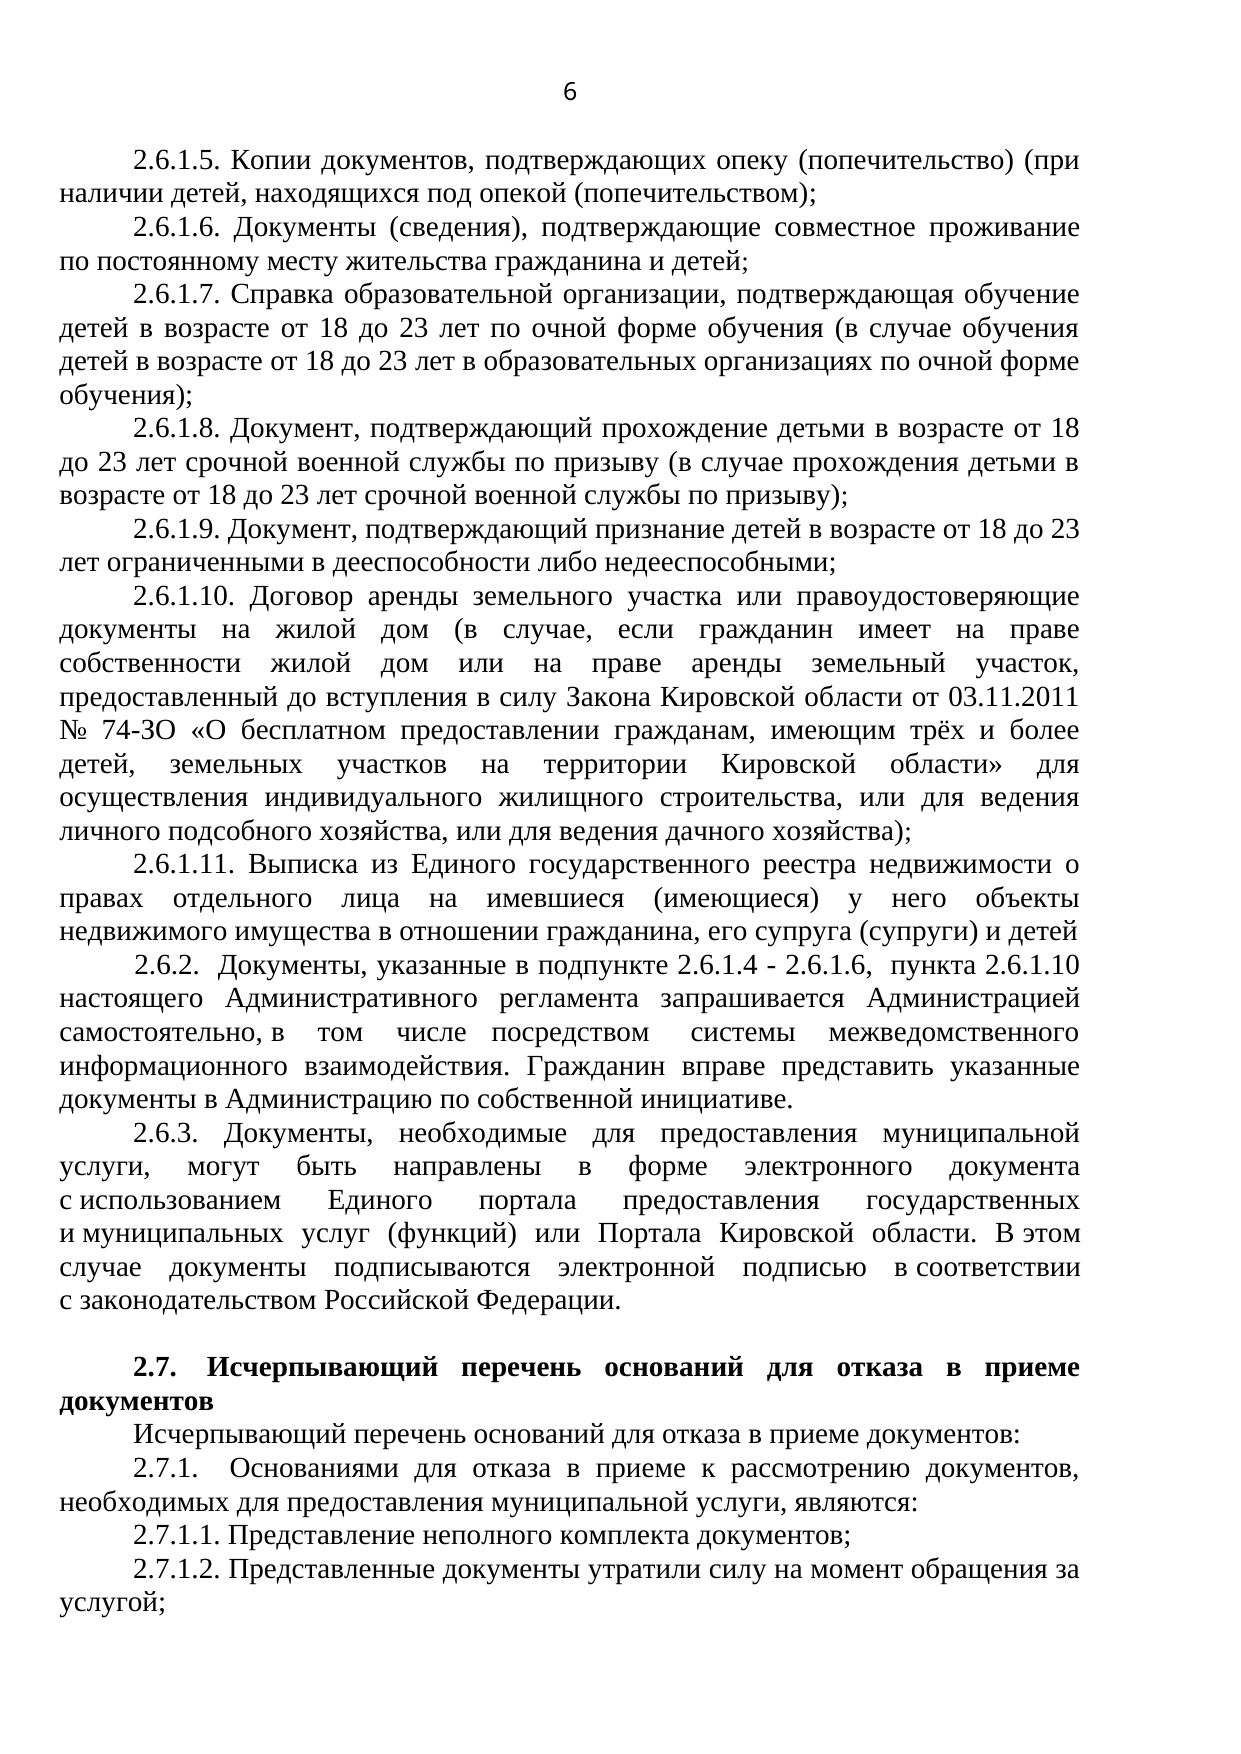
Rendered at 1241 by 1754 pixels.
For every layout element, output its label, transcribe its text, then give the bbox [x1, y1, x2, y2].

text 2.7.1. Основаниями для отказа в приеме к рассмотрению документов, необходимых для предоставления муниципальной услуги, являются: [59, 1450, 1081, 1517]
text 2.6.2. Документы, указанные в подпункте 2.6.1.4 - 2.6.1.6, пункта 2.6.1.10 настоящего Административного регламента запрашивается Администрацией самостоятельно, в том числе посредством системы межведомственного информационного взаимодействия. Гражданин вправе представить указанные документы в Администрацию по собственной инициативе. [59, 947, 1081, 1115]
text 2.6.1.7. Справка образовательной организации, подтверждающая обучение детей в возрасте от 18 до 23 лет по очной форме обучения (в случае обучения детей в возрасте от 18 до 23 лет в образовательных организациях по очной форме обучения); [59, 276, 1081, 410]
text 2.6.1.5. Копии документов, подтверждающих опеку (попечительство) (при наличии детей, находящихся под опекой (попечительством); [59, 142, 1081, 209]
text 2.6.1.10. Договор аренды земельного участка или правоудостоверяющие документы на жилой дом (в случае, если гражданин имеет на праве собственности жилой дом или на праве аренды земельный участок, предоставленный до вступления в силу Закона Кировской области от 03.11.2011 № 74-ЗО «О бесплатном предоставлении гражданам, имеющим трёх и более детей, земельных участков на территории Кировской области» для осуществления индивидуального жилищного строительства, или для ведения личного подсобного хозяйства, или для ведения дачного хозяйства); [59, 578, 1081, 846]
text 2.7. Исчерпывающий перечень оснований для отказа в приеме документов [59, 1349, 1081, 1417]
text 2.6.1.11. Выписка из Единого государственного реестра недвижимости о правах отдельного лица на имевшиеся (имеющиеся) у него объекты недвижимого имущества в отношении гражданина, его супруга (супруги) и детей [59, 846, 1081, 947]
text 2.7.1.1. Представление неполного комплекта документов; [59, 1517, 1081, 1551]
text 2.7.1.2. Представленные документы утратили силу на момент обращения за услугой; [59, 1551, 1081, 1618]
text 2.6.1.6. Документы (сведения), подтверждающие совместное проживание по постоянному месту жительства гражданина и детей; [59, 209, 1081, 276]
text 2.6.3. Документы, необходимые для предоставления муниципальной услуги, могут быть направлены в форме электронного документа с использованием Единого портала предоставления государственных и муниципальных услуг (функций) или Портала Кировской области. В этом случае документы подписываются электронной подписью в соответствии с законодательством Российской Федерации. [59, 1115, 1081, 1316]
text 2.6.1.9. Документ, подтверждающий признание детей в возрасте от 18 до 23 лет ограниченными в дееспособности либо недееспособными; [59, 511, 1081, 578]
text Исчерпывающий перечень оснований для отказа в приеме документов: [59, 1417, 1081, 1450]
text 2.6.1.8. Документ, подтверждающий прохождение детьми в возрасте от 18 до 23 лет срочной военной службы по призыву (в случае прохождения детьми в возрасте от 18 до 23 лет срочной военной службы по призыву); [59, 410, 1081, 511]
